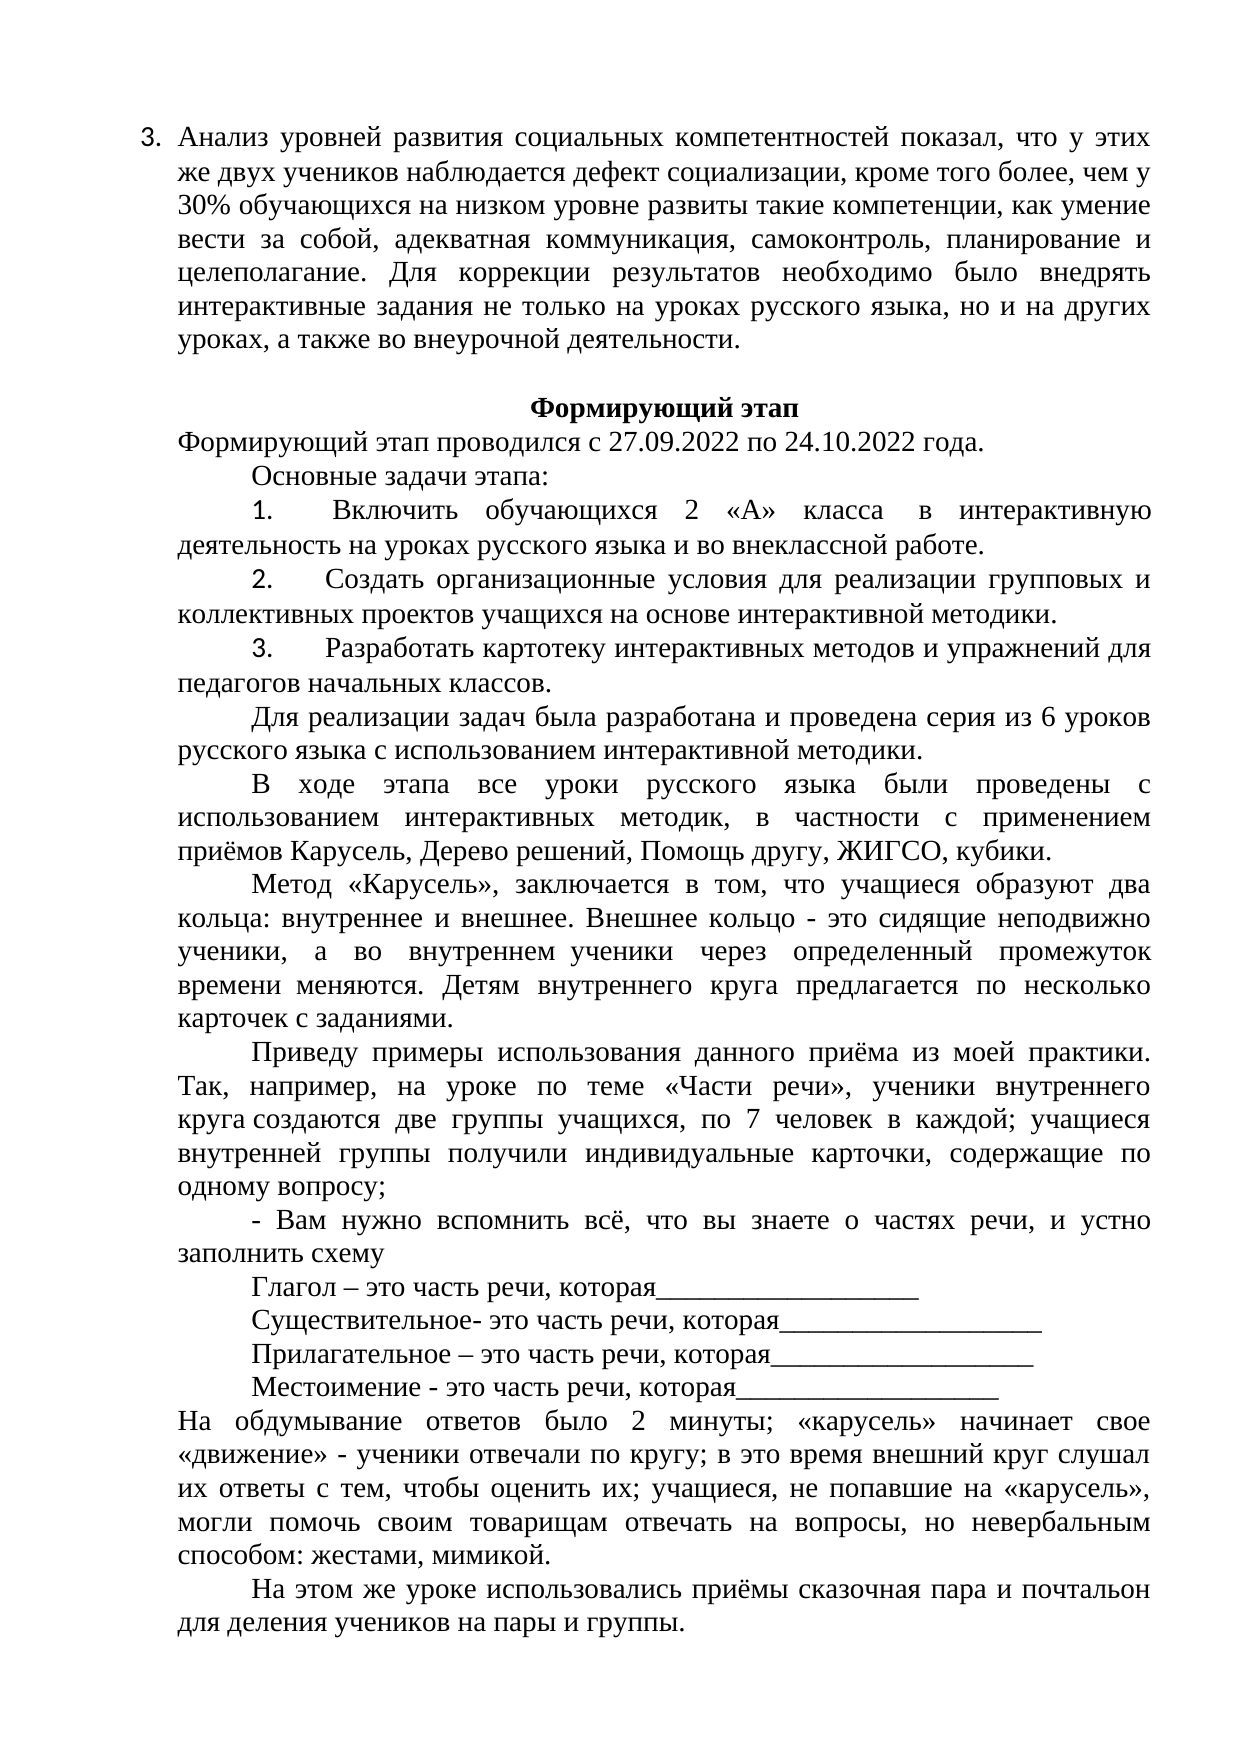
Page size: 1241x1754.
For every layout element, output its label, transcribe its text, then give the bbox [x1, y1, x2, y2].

text Существительное- это часть речи, которая__________________ [177, 1302, 1152, 1336]
text Для реализации задач была разработана и проведена серия из 6 уроков русского языка с использованием интерактивной методики. [177, 699, 1152, 766]
text Приведу примеры использования данного приёма из моей практики. Так, например, на уроке по теме «Части речи», ученики внутреннего круга создаются две группы учащихся, по 7 человек в каждой; учащиеся внутренней группы получили индивидуальные карточки, содержащие по одному вопросу; [177, 1034, 1152, 1202]
list Включить обучающихся 2 «А» класса в интерактивную деятельность на уроках русского языка и во внеклассной работе. [177, 491, 1152, 560]
text Прилагательное – это часть речи, которая__________________ [177, 1336, 1152, 1369]
list Создать организационные условия для реализации групповых и коллективных проектов учащихся на основе интерактивной методики. [177, 560, 1152, 629]
text Местоимение - это часть речи, которая__________________ [177, 1369, 1152, 1403]
text - Вам нужно вспомнить всё, что вы знаете о частях речи, и устно заполнить схему [177, 1202, 1152, 1269]
list Анализ уровней развития социальных компетентностей показал, что у этих же двух учеников наблюдается дефект социализации, кроме того более, чем у 30% обучающихся на низком уровне развиты такие компетенции, как умение вести за собой, адекватная коммуникация, самоконтроль, планирование и целеполагание. Для коррекции результатов необходимо было внедрять интерактивные задания не только на уроках русского языка, но и на других уроках, а также во внеурочной деятельности. [140, 118, 1152, 355]
text Основные задачи этапа: [177, 458, 1152, 491]
text Формирующий этап проводился с 27.09.2022 по 24.10.2022 года. [177, 424, 1152, 458]
text На этом же уроке использовались приёмы сказочная пара и почтальон для деления учеников на пары и группы. [177, 1571, 1152, 1638]
text На обдумывание ответов было 2 минуты; «карусель» начинает свое «движение» - ученики отвечали по кругу; в это время внешний круг слушал их ответы с тем, чтобы оценить их; учащиеся, не попавшие на «карусель», могли помочь своим товарищам отвечать на вопросы, но невербальным способом: жестами, мимикой. [177, 1403, 1152, 1571]
text Глагол – это часть речи, которая__________________ [177, 1269, 1152, 1302]
text В ходе этапа все уроки русского языка были проведены с использованием интерактивных методик, в частности с применением приёмов Карусель, Дерево решений, Помощь другу, ЖИГСО, кубики. [177, 766, 1152, 866]
text Метод «Карусель», заключается в том, что учащиеся образуют два кольца: внутреннее и внешнее. Внешнее кольцо - это сидящие неподвижно ученики, а во внутреннем ученики через определенный промежуток времени меняются. Детям внутреннего круга предлагается по несколько карточек с заданиями. [177, 866, 1152, 1034]
list Разработать картотеку интерактивных методов и упражнений для педагогов начальных классов. [177, 629, 1152, 699]
text Формирующий этап [177, 391, 1152, 424]
